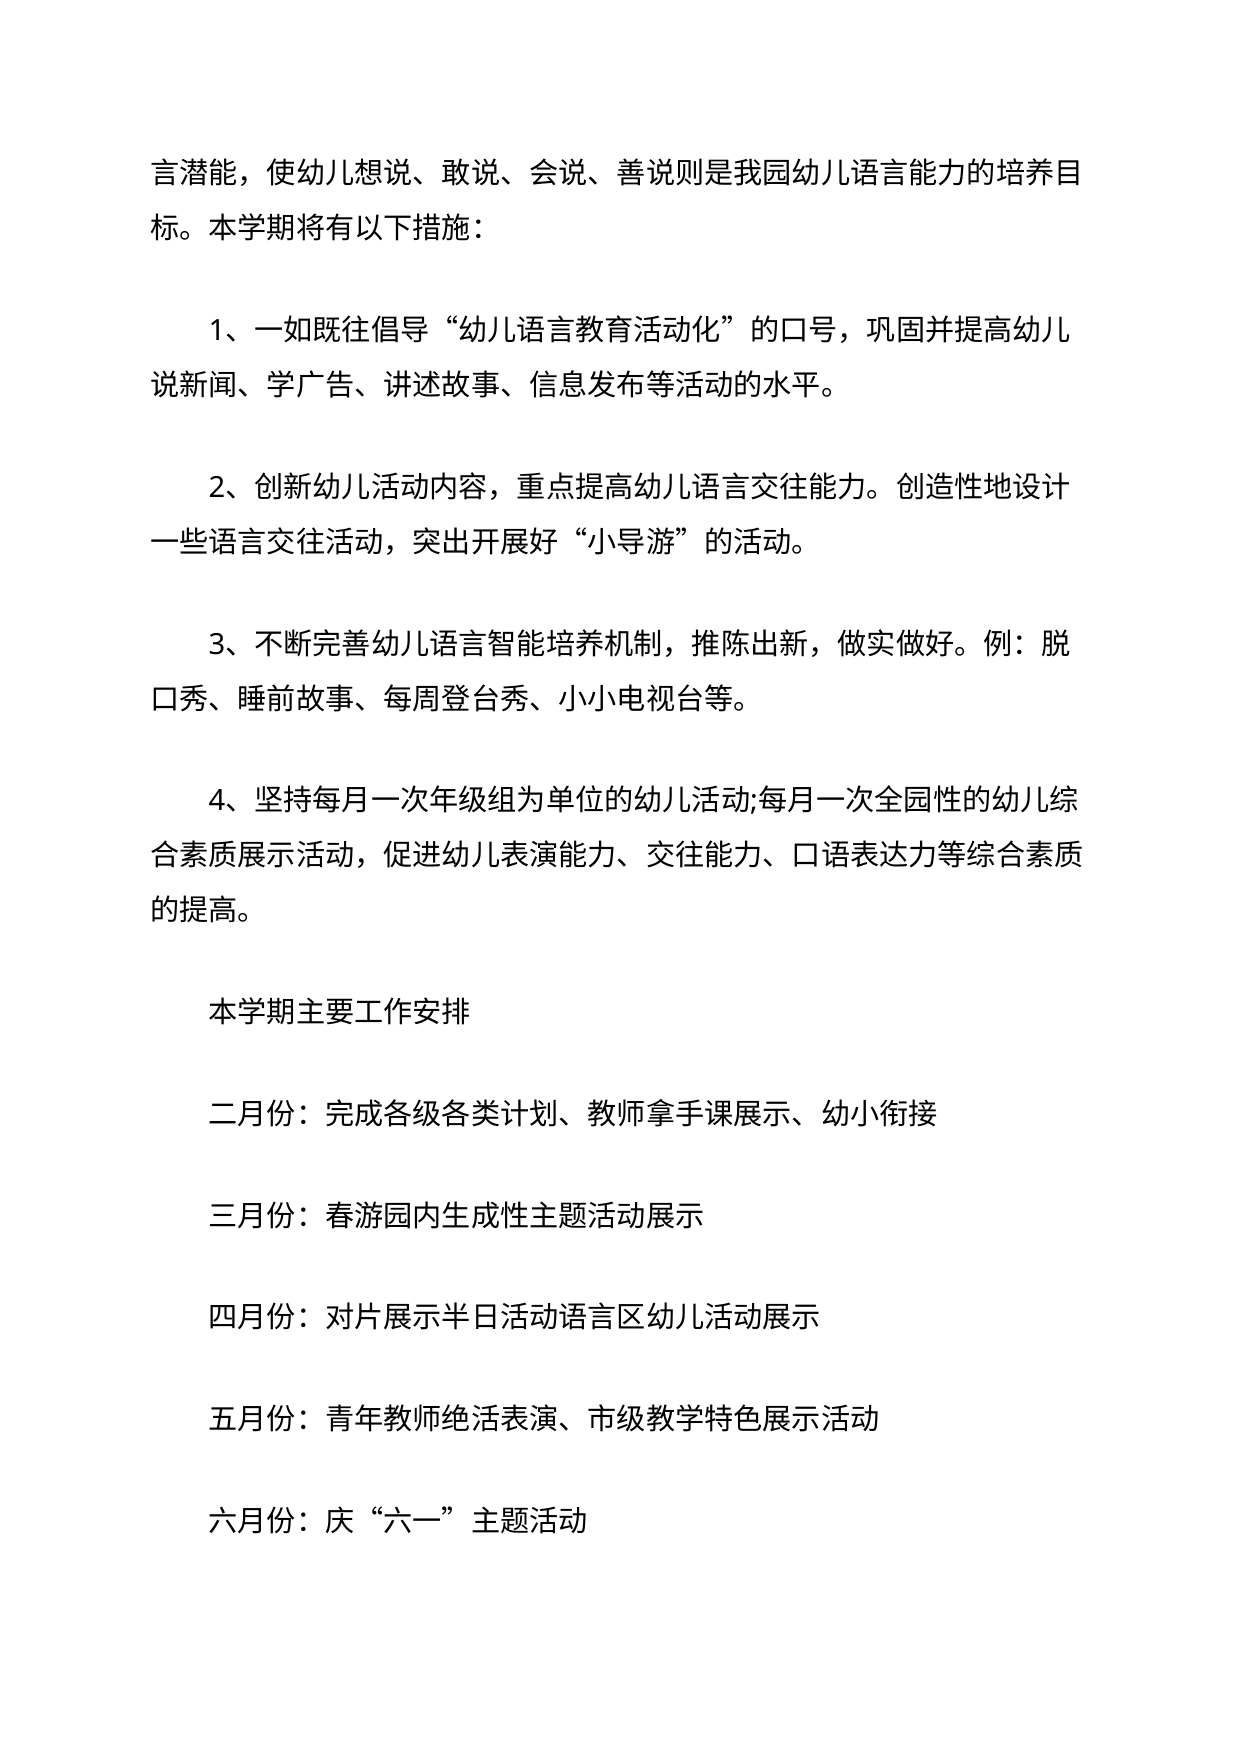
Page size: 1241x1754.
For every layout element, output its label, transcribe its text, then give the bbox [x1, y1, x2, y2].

text 3、不断完善幼儿语言智能培养机制，推陈出新，做实做好。例：脱口秀、睡前故事、每周登台秀、小小电视台等。 [150, 620, 1090, 717]
text 五月份：青年教师绝活表演、市级教学特色展示活动 [150, 1396, 1090, 1438]
text 四月份：对片展示半日活动语言区幼儿活动展示 [150, 1294, 1090, 1336]
text 六月份：庆“六一”主题活动 [150, 1497, 1090, 1540]
text 2、创新幼儿活动内容，重点提高幼儿语言交往能力。创造性地设计一些语言交往活动，突出开展好“小导游”的活动。 [150, 463, 1090, 561]
text 三月份：春游园内生成性主题活动展示 [150, 1192, 1090, 1234]
text 本学期主要工作安排 [150, 989, 1090, 1031]
text 4、坚持每月一次年级组为单位的幼儿活动;每月一次全园性的幼儿综合素质展示活动，促进幼儿表演能力、交往能力、口语表达力等综合素质的提高。 [150, 777, 1090, 929]
text 1、一如既往倡导“幼儿语言教育活动化”的口号，巩固并提高幼儿说新闻、学广告、讲述故事、信息发布等活动的水平。 [150, 307, 1090, 404]
text 二月份：完成各级各类计划、教师拿手课展示、幼小衔接 [150, 1090, 1090, 1133]
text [150, 150, 1090, 247]
